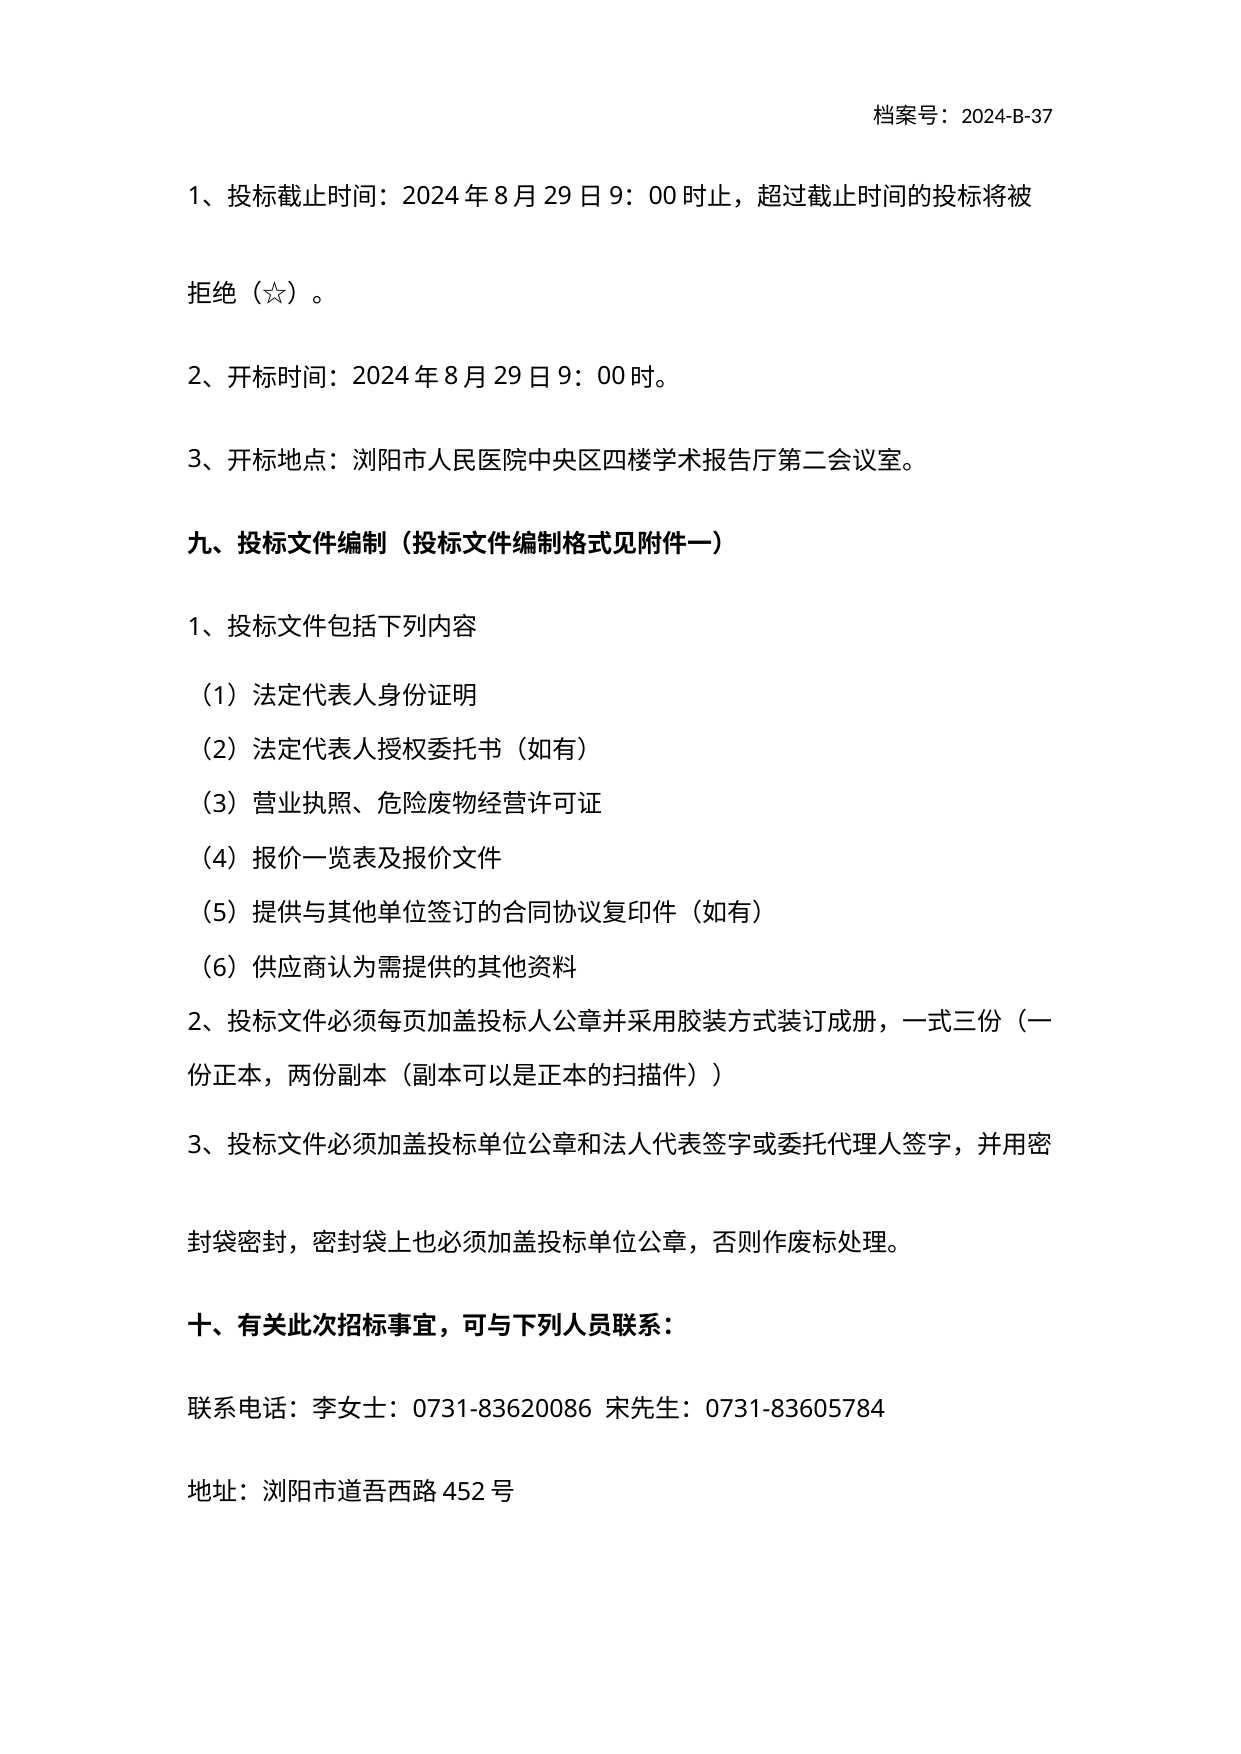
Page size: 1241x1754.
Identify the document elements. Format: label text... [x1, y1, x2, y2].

text 2、开标时间：2024年8月29日 9：00时。 [187, 343, 1053, 408]
text （5）提供与其他单位签订的合同协议复印件（如有） [187, 893, 1053, 929]
text （6）供应商认为需提供的其他资料 [187, 947, 1053, 983]
text 3、投标文件必须加盖投标单位公章和法人代表签字或委托代理人签字，并用密封袋密封，密封袋上也必须加盖投标单位公章，否则作废标处理。 [187, 1110, 1053, 1273]
text （4）报价一览表及报价文件 [187, 838, 1053, 874]
text 2、投标文件必须每页加盖投标人公章并采用胶装方式装订成册，一式三份（一份正本，两份副本（副本可以是正本的扫描件）） [187, 1001, 1053, 1092]
text 1、投标文件包括下列内容 [187, 592, 1053, 657]
text 九、投标文件编制（投标文件编制格式见附件一） [187, 509, 1053, 574]
text （2）法定代表人授权委托书（如有） [187, 729, 1053, 766]
text 1、投标截止时间：2024年8月29 日 9：00时止，超过截止时间的投标将被拒绝（☆）。 [187, 162, 1053, 324]
text 3、开标地点：浏阳市人民医院中央区四楼学术报告厅第二会议室。 [187, 426, 1053, 491]
text （3）营业执照、危险废物经营许可证 [187, 784, 1053, 820]
text 十、有关此次招标事宜，可与下列人员联系： [187, 1291, 1053, 1356]
text 地址：浏阳市道吾西路452号 [187, 1457, 1053, 1522]
text （1）法定代表人身份证明 [187, 675, 1053, 711]
text 联系电话：李女士：0731-83620086 宋先生：0731-83605784 [187, 1374, 1053, 1439]
